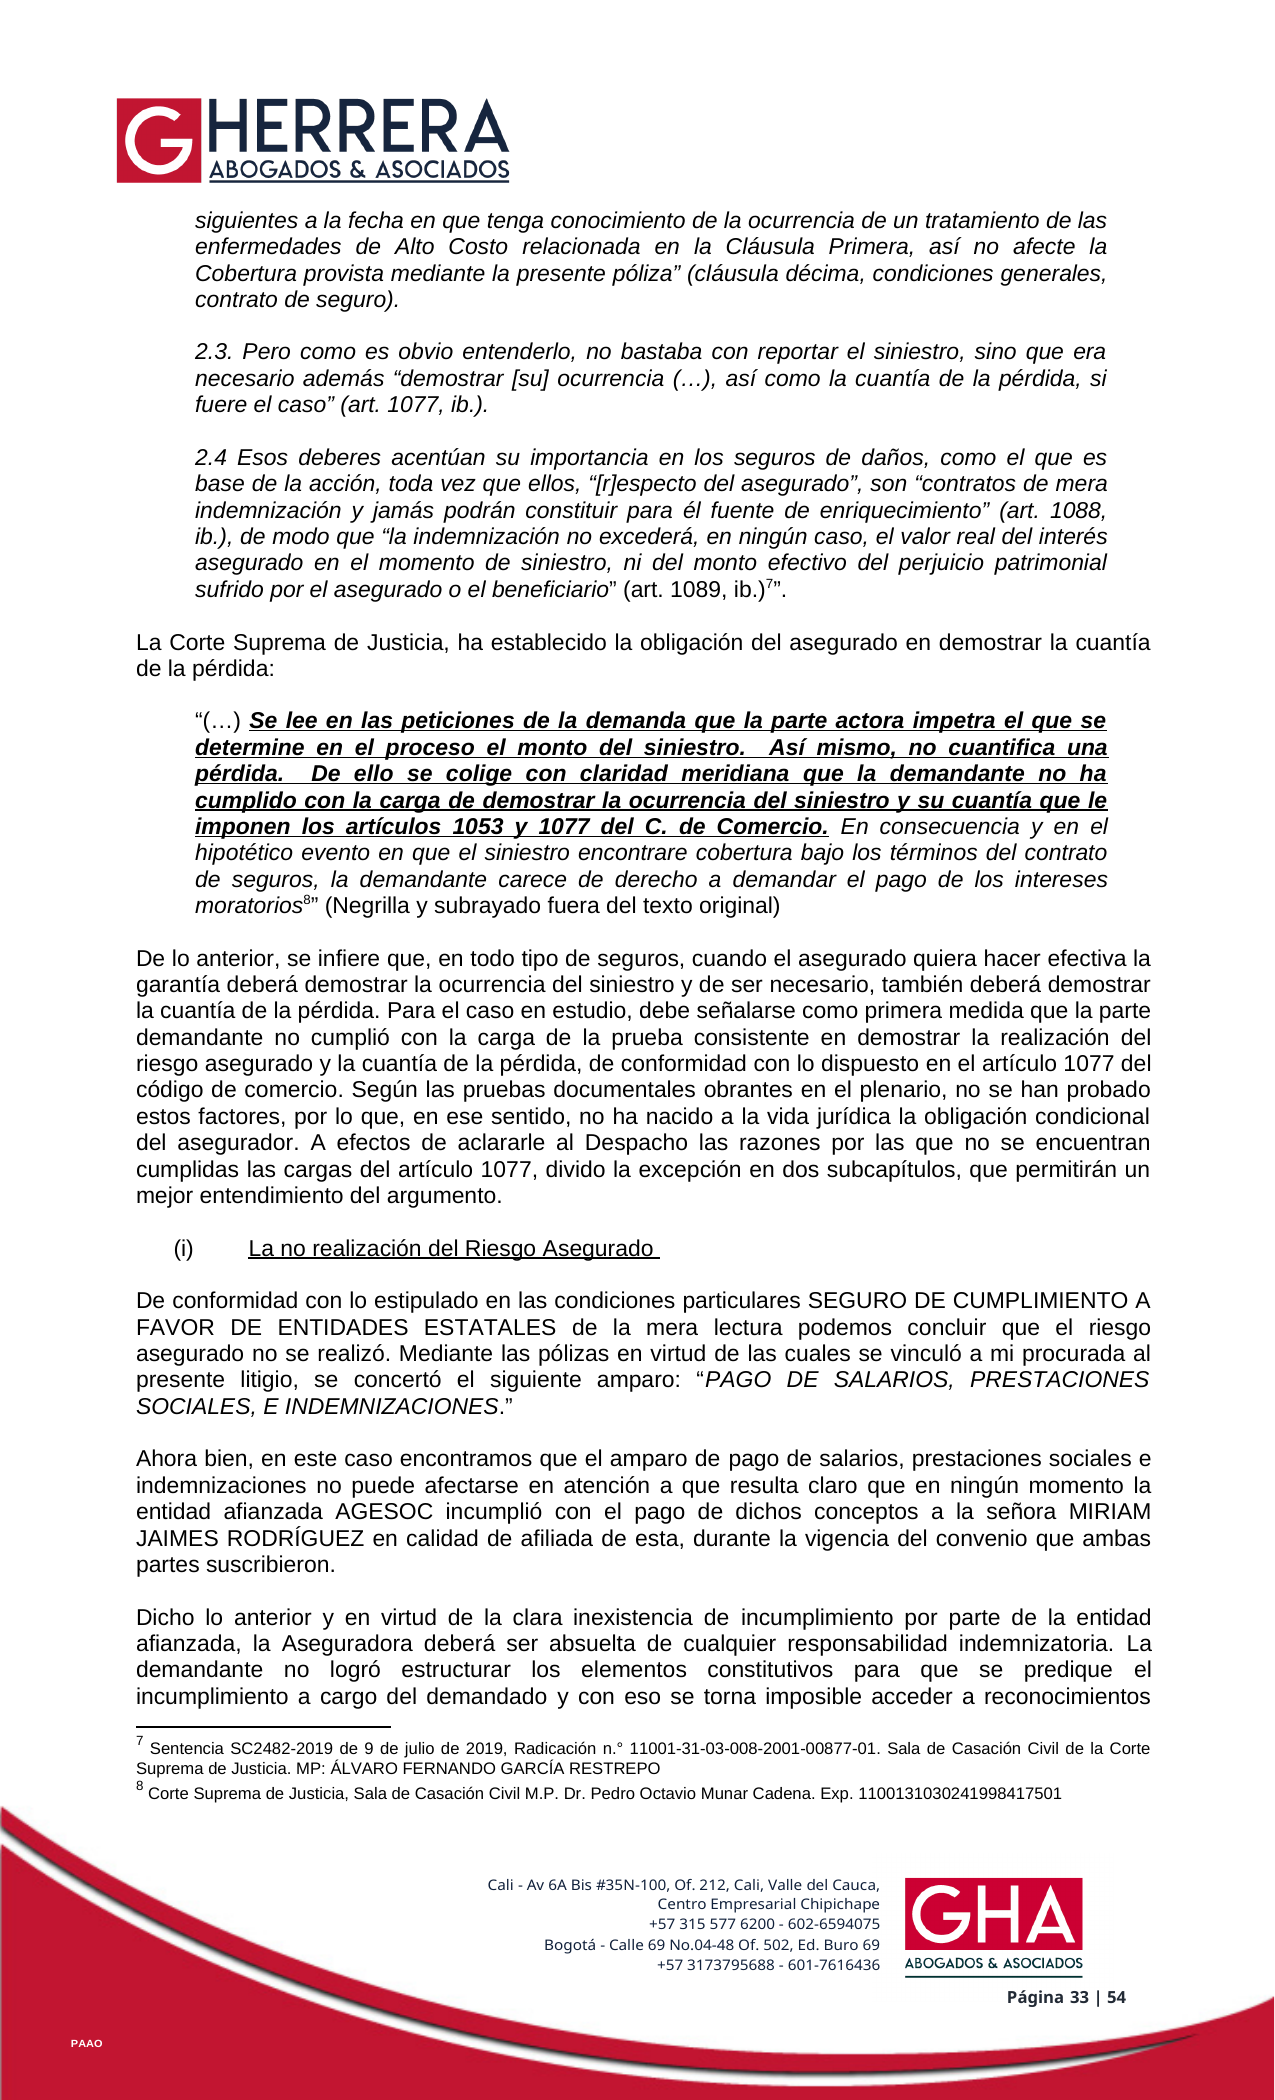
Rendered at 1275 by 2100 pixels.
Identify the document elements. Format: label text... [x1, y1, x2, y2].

text 2.4 Esos deberes acentúan su importancia en los seguros de daños, como el que es base de la acción, toda vez que ellos, “[r]especto del asegurado”, son “contratos de mera indemnización y jamás podrán constituir para él fuente de enriquecimiento” (art. 1088, ib.), de modo que “la indemnización no excederá, en ningún caso, el valor real del interés asegurado en el momento de siniestro, ni del monto efectivo del perjuicio patrimonial sufrido por el asegurado o el beneficiario” (art. 1089, ib.)”. [195, 444, 1110, 602]
list La no realización del Riesgo Asegurado [173, 1234, 1152, 1261]
picture [96, 75, 529, 206]
text De lo anterior, se infiere que, en todo tipo de seguros, cuando el asegurado quiera hacer efectiva la garantía deberá demostrar la ocurrencia del siniestro y de ser necesario, también deberá demostrar la cuantía de la pérdida. Para el caso en estudio, debe señalarse como primera medida que la parte demandante no cumplió con la carga de la prueba consistente en demostrar la realización del riesgo asegurado y la cuantía de la pérdida, de conformidad con lo dispuesto en el artículo 1077 del código de comercio. Según las pruebas documentales obrantes en el plenario, no se han probado estos factores, por lo que, en ese sentido, no ha nacido a la vida jurídica la obligación condicional del asegurador. A efectos de aclararle al Despacho las razones por las que no se encuentran cumplidas las cargas del artículo 1077, divido la excepción en dos subcapítulos, que permitirán un mejor entendimiento del argumento. [136, 945, 1152, 1208]
text 2.3. Pero como es obvio entenderlo, no bastaba con reportar el siniestro, sino que era necesario además “demostrar [su] ocurrencia (…), así como la cuantía de la pérdida, si fuere el caso” (art. 1077, ib.). [195, 338, 1110, 418]
picture [0, 1793, 1275, 2100]
text La Corte Suprema de Justicia, ha establecido la obligación del asegurado en demostrar la cuantía de la pérdida: [136, 628, 1152, 681]
text De conformidad con lo estipulado en las condiciones particulares SEGURO DE CUMPLIMIENTO A FAVOR DE ENTIDADES ESTATALES de la mera lectura podemos concluir que el riesgo asegurado no se realizó. Mediante las pólizas en virtud de las cuales se vinculó a mi procurada al presente litigio, se concertó el siguiente amparo: “PAGO DE SALARIOS, PRESTACIONES SOCIALES, E INDEMNIZACIONES.” [136, 1261, 1152, 1419]
text Ahora bien, en este caso encontramos que el amparo de pago de salarios, prestaciones sociales e indemnizaciones no puede afectarse en atención a que resulta claro que en ningún momento la entidad afianzada AGESOC incumplió con el pago de dichos conceptos a la señora MIRIAM JAIMES RODRÍGUEZ en calidad de afiliada de esta, durante la vigencia del convenio que ambas partes suscribieron. [136, 1445, 1152, 1577]
picture [641, 1793, 650, 1798]
text “(…) Se lee en las peticiones de la demanda que la parte actora impetra el que se determine en el proceso el monto del siniestro. Así mismo, no cuantifica una pérdida. De ello se colige con claridad meridiana que la demandante no ha cumplido con la carga de demostrar la ocurrencia del siniestro y su cuantía que le imponen los artículos 1053 y 1077 del C. de Comercio. En consecuencia y en el hipotético evento en que el siniestro encontrare cobertura bajo los términos del contrato de seguros, la demandante carece de derecho a demandar el pago de los intereses moratorios” (Negrilla y subrayado fuera del texto original) [195, 707, 1110, 918]
